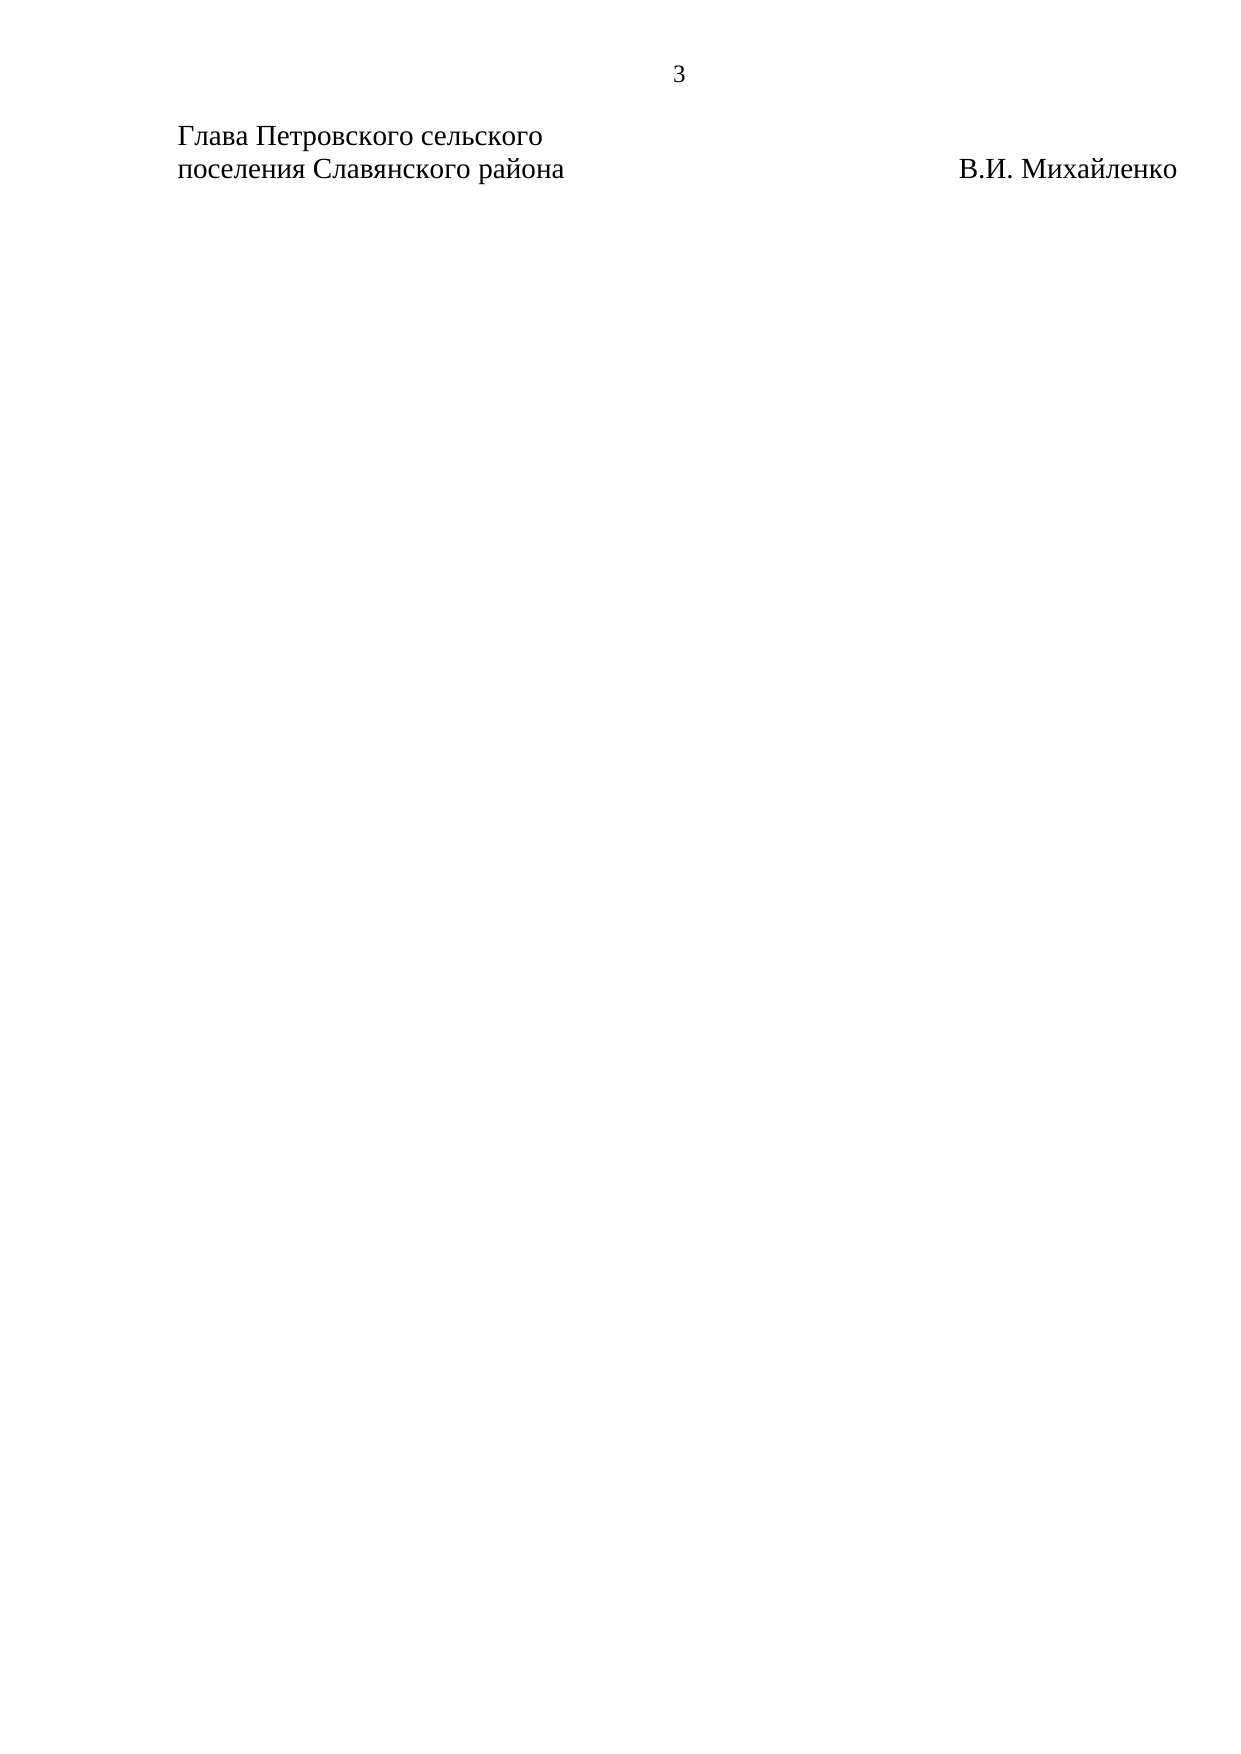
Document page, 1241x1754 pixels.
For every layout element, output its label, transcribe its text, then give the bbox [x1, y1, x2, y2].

text Глава Петровского сельского [177, 118, 1181, 152]
text поселения Славянского района В.И. Михайленко [177, 152, 1181, 185]
